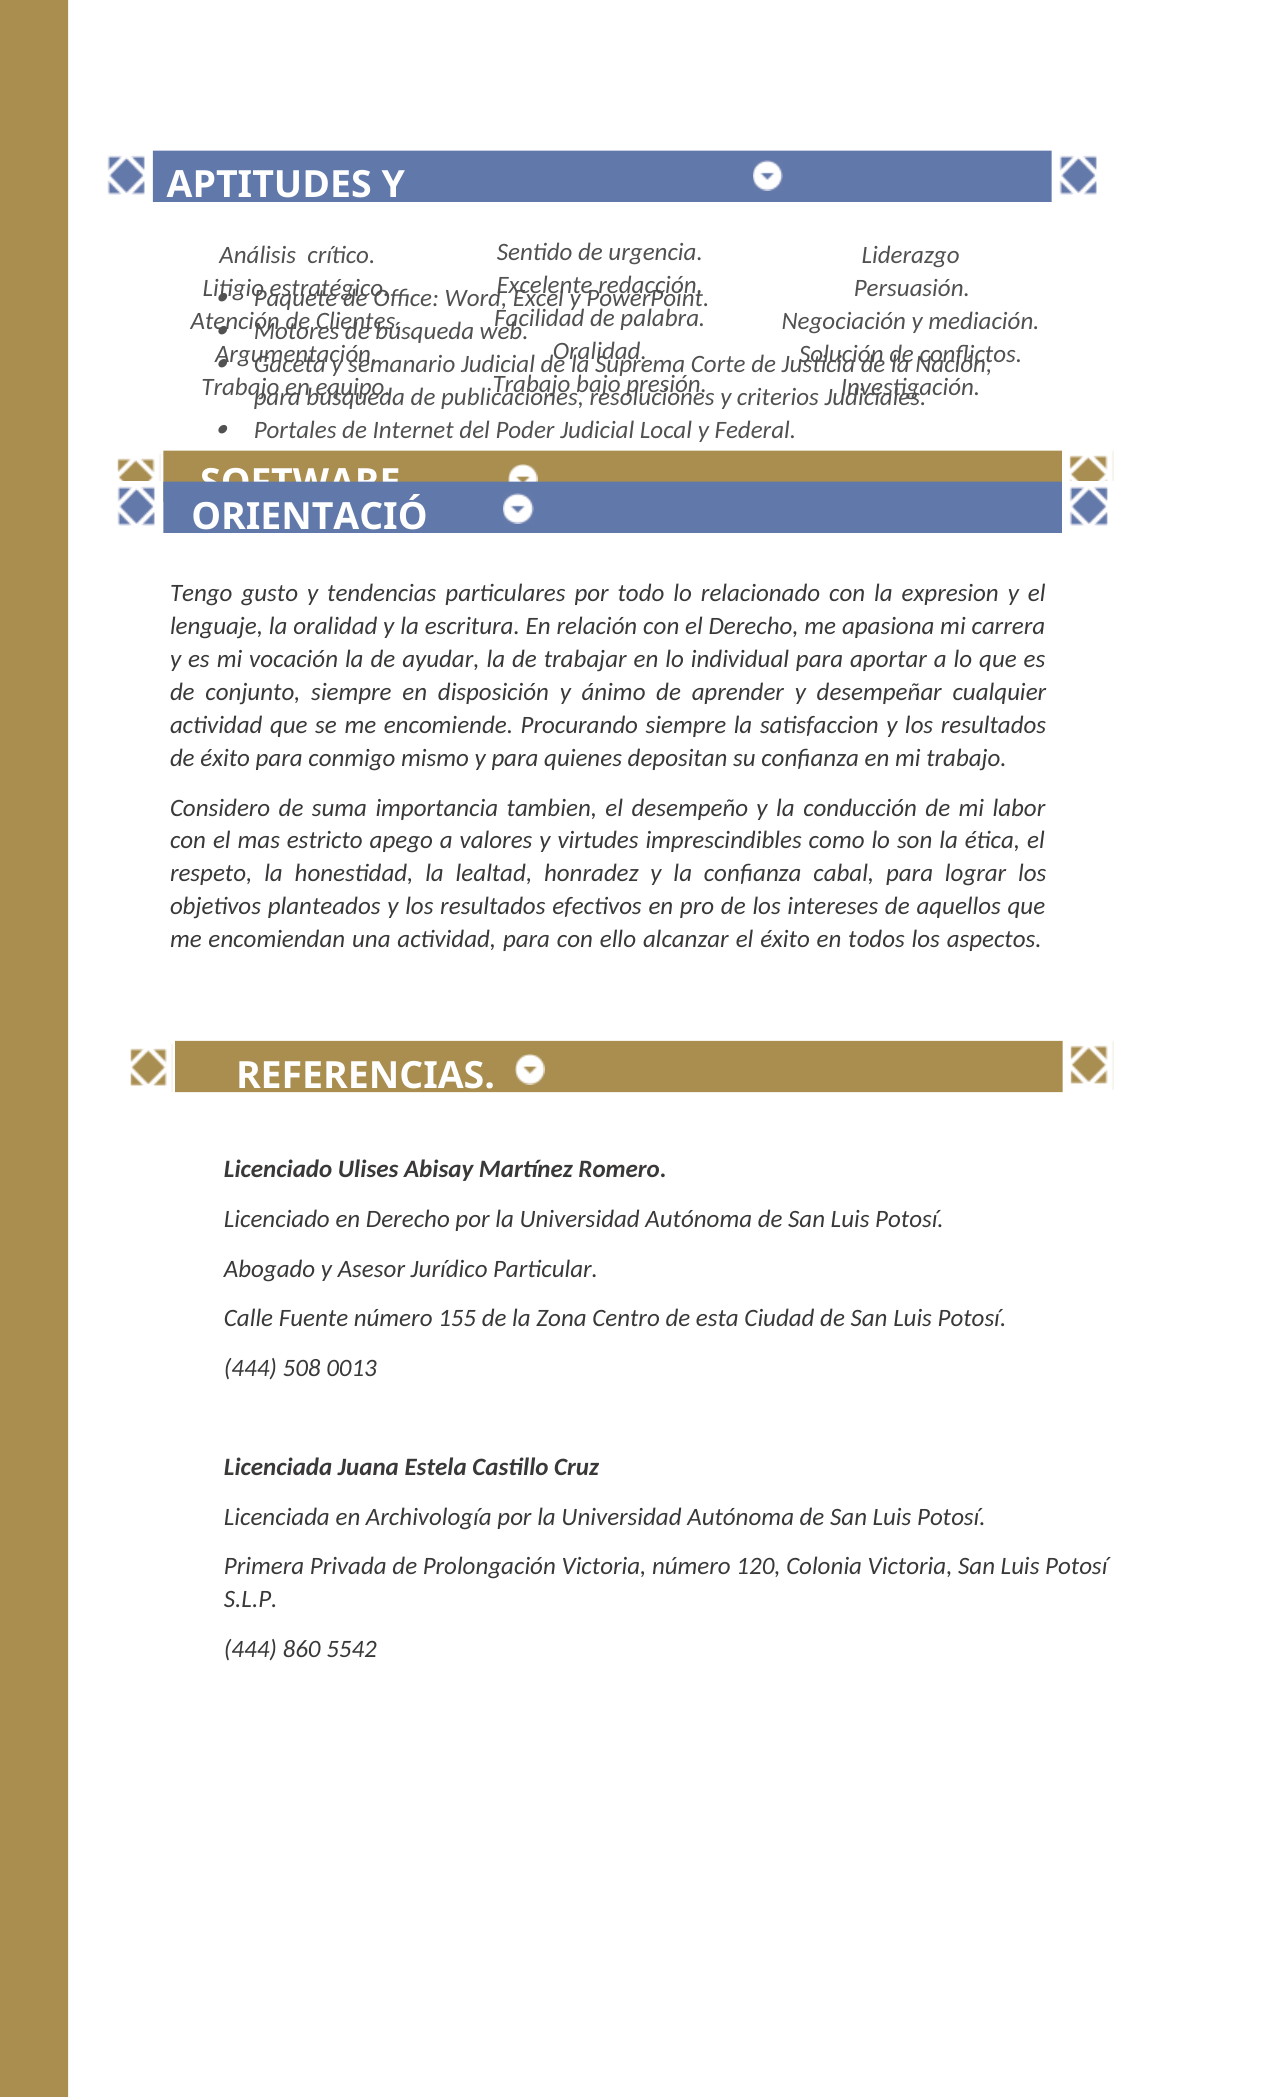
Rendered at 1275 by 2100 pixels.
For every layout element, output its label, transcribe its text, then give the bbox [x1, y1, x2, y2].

text Calle Fuente número 155 de la Zona Centro de esta Ciudad de San Luis Potosí. [150, 1302, 1125, 1333]
picture [1065, 1040, 1114, 1090]
picture [112, 453, 161, 532]
text Licenciada en Archivología por la Universidad Autónoma de San Luis Potosí. [150, 1501, 1125, 1531]
text Licenciado en Derecho por la Universidad Autónoma de San Luis Potosí. [150, 1203, 1125, 1234]
picture [102, 150, 151, 201]
picture [515, 1054, 545, 1085]
text Abogado y Asesor Jurídico Particular. [150, 1253, 1125, 1283]
picture [1054, 150, 1103, 201]
picture [508, 464, 538, 481]
text (444) 508 0013 [150, 1352, 1125, 1382]
text Licenciado Ulises Abisay Martínez Romero. [150, 1154, 1125, 1184]
text Licenciada Juana Estela Castillo Cruz [150, 1451, 1125, 1482]
text (444) 860 5542 [150, 1633, 1125, 1663]
text Primera Privada de Prolongación Victoria, número 120, Colonia Victoria, San Luis Potosí S.L.P. [150, 1550, 1125, 1614]
picture [753, 159, 783, 191]
picture [125, 1043, 173, 1092]
picture [503, 492, 534, 524]
picture [1064, 450, 1114, 532]
